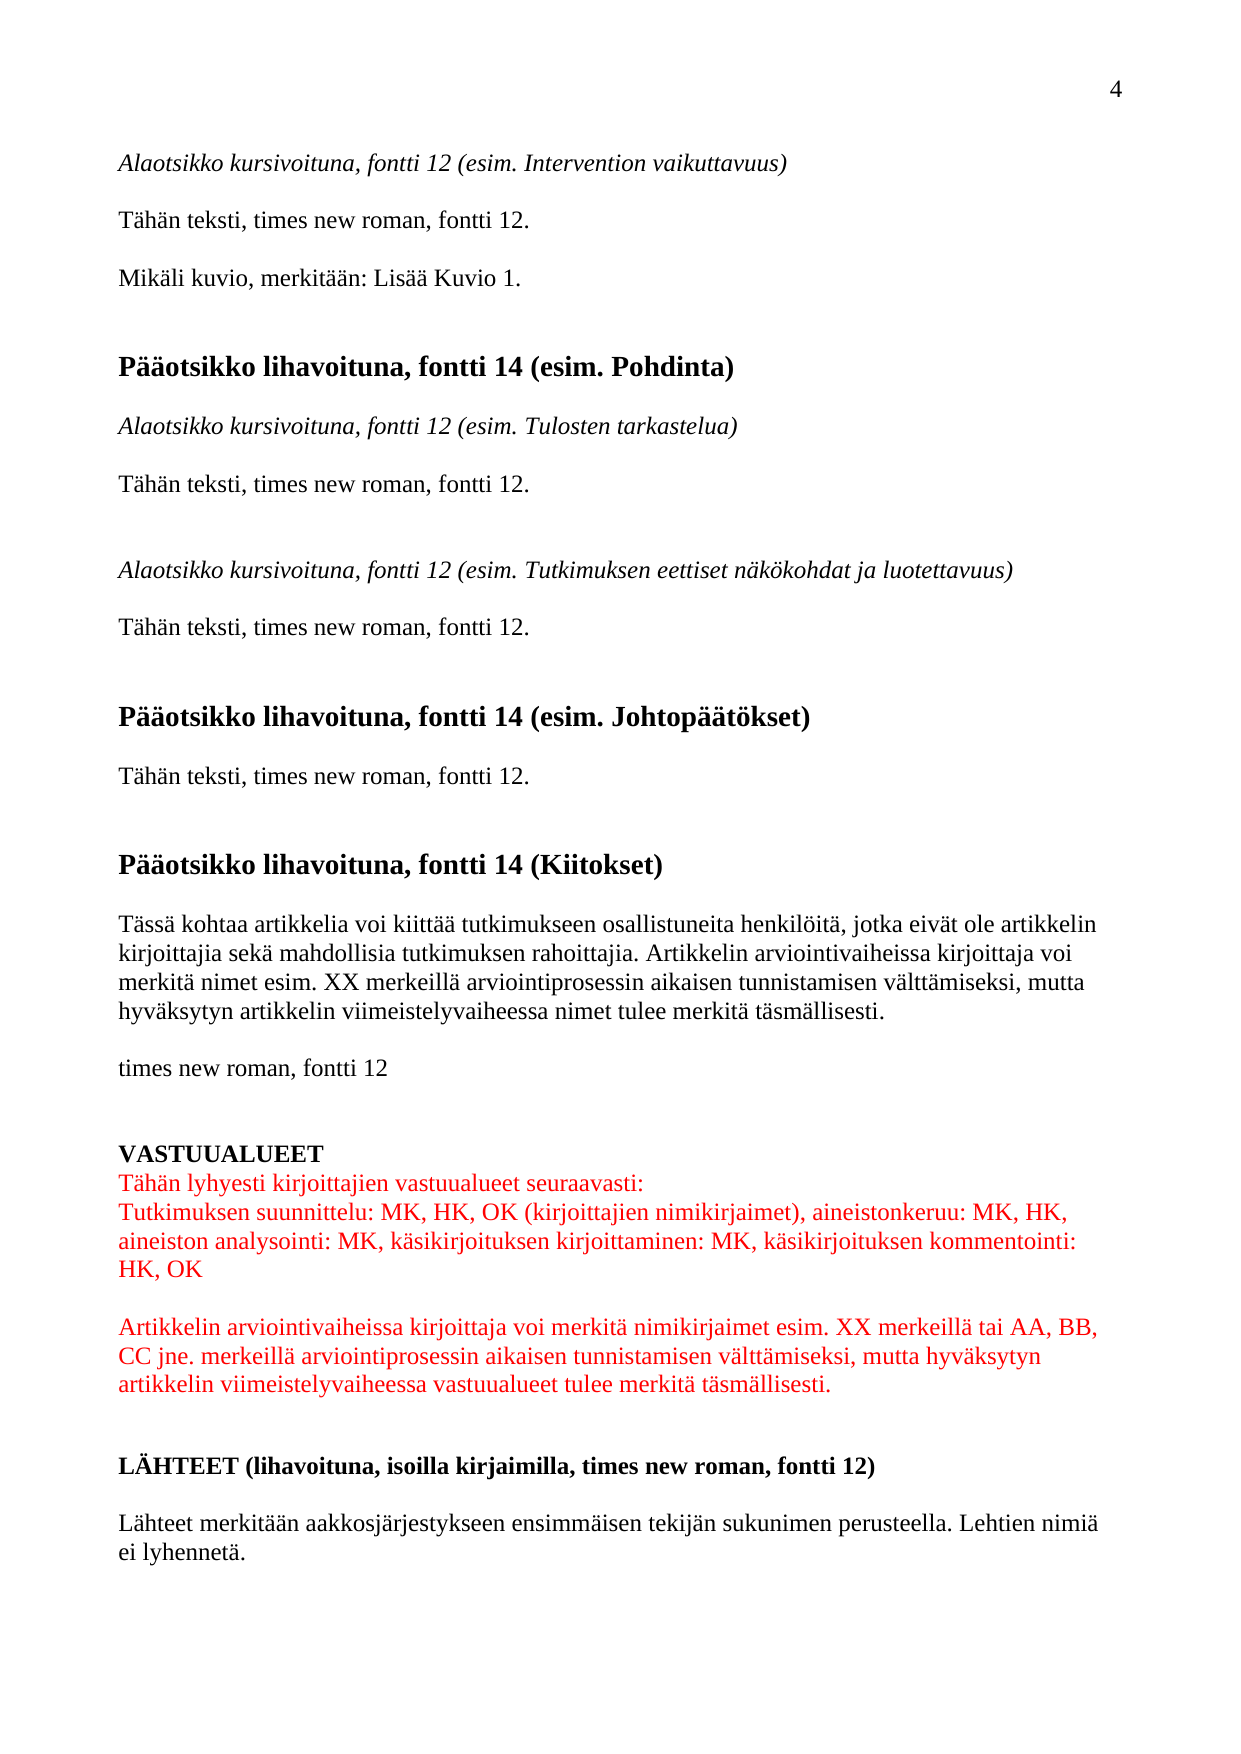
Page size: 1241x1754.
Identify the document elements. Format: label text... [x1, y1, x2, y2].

text times new roman, fontti 12 [118, 1053, 1122, 1082]
subtitle Alaotsikko kursivoituna, fontti 12 (esim. Tutkimuksen eettiset näkökohdat ja luotettavuus) [118, 555, 1122, 584]
text Tähän teksti, times new roman, fontti 12. [118, 469, 1122, 497]
text Lähteet merkitään aakkosjärjestykseen ensimmäisen tekijän sukunimen perusteella. Lehtien nimiä ei lyhennetä. [118, 1508, 1122, 1566]
text Tässä kohtaa artikkelia voi kiittää tutkimukseen osallistuneita henkilöitä, jotka eivät ole artikkelin kirjoittajia sekä mahdollisia tutkimuksen rahoittajia. Artikkelin arviointivaiheissa kirjoittaja voi merkitä nimet esim. XX merkeillä arviointiprosessin aikaisen tunnistamisen välttämiseksi, mutta hyväksytyn artikkelin viimeistelyvaiheessa nimet tulee merkitä täsmällisesti. [118, 909, 1122, 1024]
text Pääotsikko lihavoituna, fontti 14 (esim. Pohdinta) [118, 349, 1122, 382]
text Tähän teksti, times new roman, fontti 12. [118, 761, 1122, 790]
text VASTUUALUEET [118, 1139, 1122, 1168]
subtitle Alaotsikko kursivoituna, fontti 12 (esim. Tulosten tarkastelua) [118, 411, 1122, 440]
text Artikkelin arviointivaiheissa kirjoittaja voi merkitä nimikirjaimet esim. XX merkeillä tai AA, BB, CC jne. merkeillä arviointiprosessin aikaisen tunnistamisen välttämiseksi, mutta hyväksytyn artikkelin viimeistelyvaiheessa vastuualueet tulee merkitä täsmällisesti. [118, 1312, 1122, 1398]
text Pääotsikko lihavoituna, fontti 14 (esim. Johtopäätökset) [118, 699, 1122, 732]
text Tutkimuksen suunnittelu: MK, HK, OK (kirjoittajien nimikirjaimet), aineistonkeruu: MK, HK, aineiston analysointi: MK, käsikirjoituksen kirjoittaminen: MK, käsikirjoituksen kommentointi: HK, OK [118, 1197, 1122, 1283]
text Tähän lyhyesti kirjoittajien vastuualueet seuraavasti: [118, 1168, 1122, 1197]
text Mikäli kuvio, merkitään: Lisää Kuvio 1. [118, 263, 1122, 291]
text Alaotsikko kursivoituna, fontti 12 (esim. Intervention vaikuttavuus) [118, 148, 1122, 176]
text Pääotsikko lihavoituna, fontti 14 (Kiitokset) [118, 847, 1122, 881]
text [118, 205, 1122, 234]
text LÄHTEET (lihavoituna, isoilla kirjaimilla, times new roman, fontti 12) [118, 1451, 1122, 1480]
text Tähän teksti, times new roman, fontti 12. [118, 612, 1122, 641]
